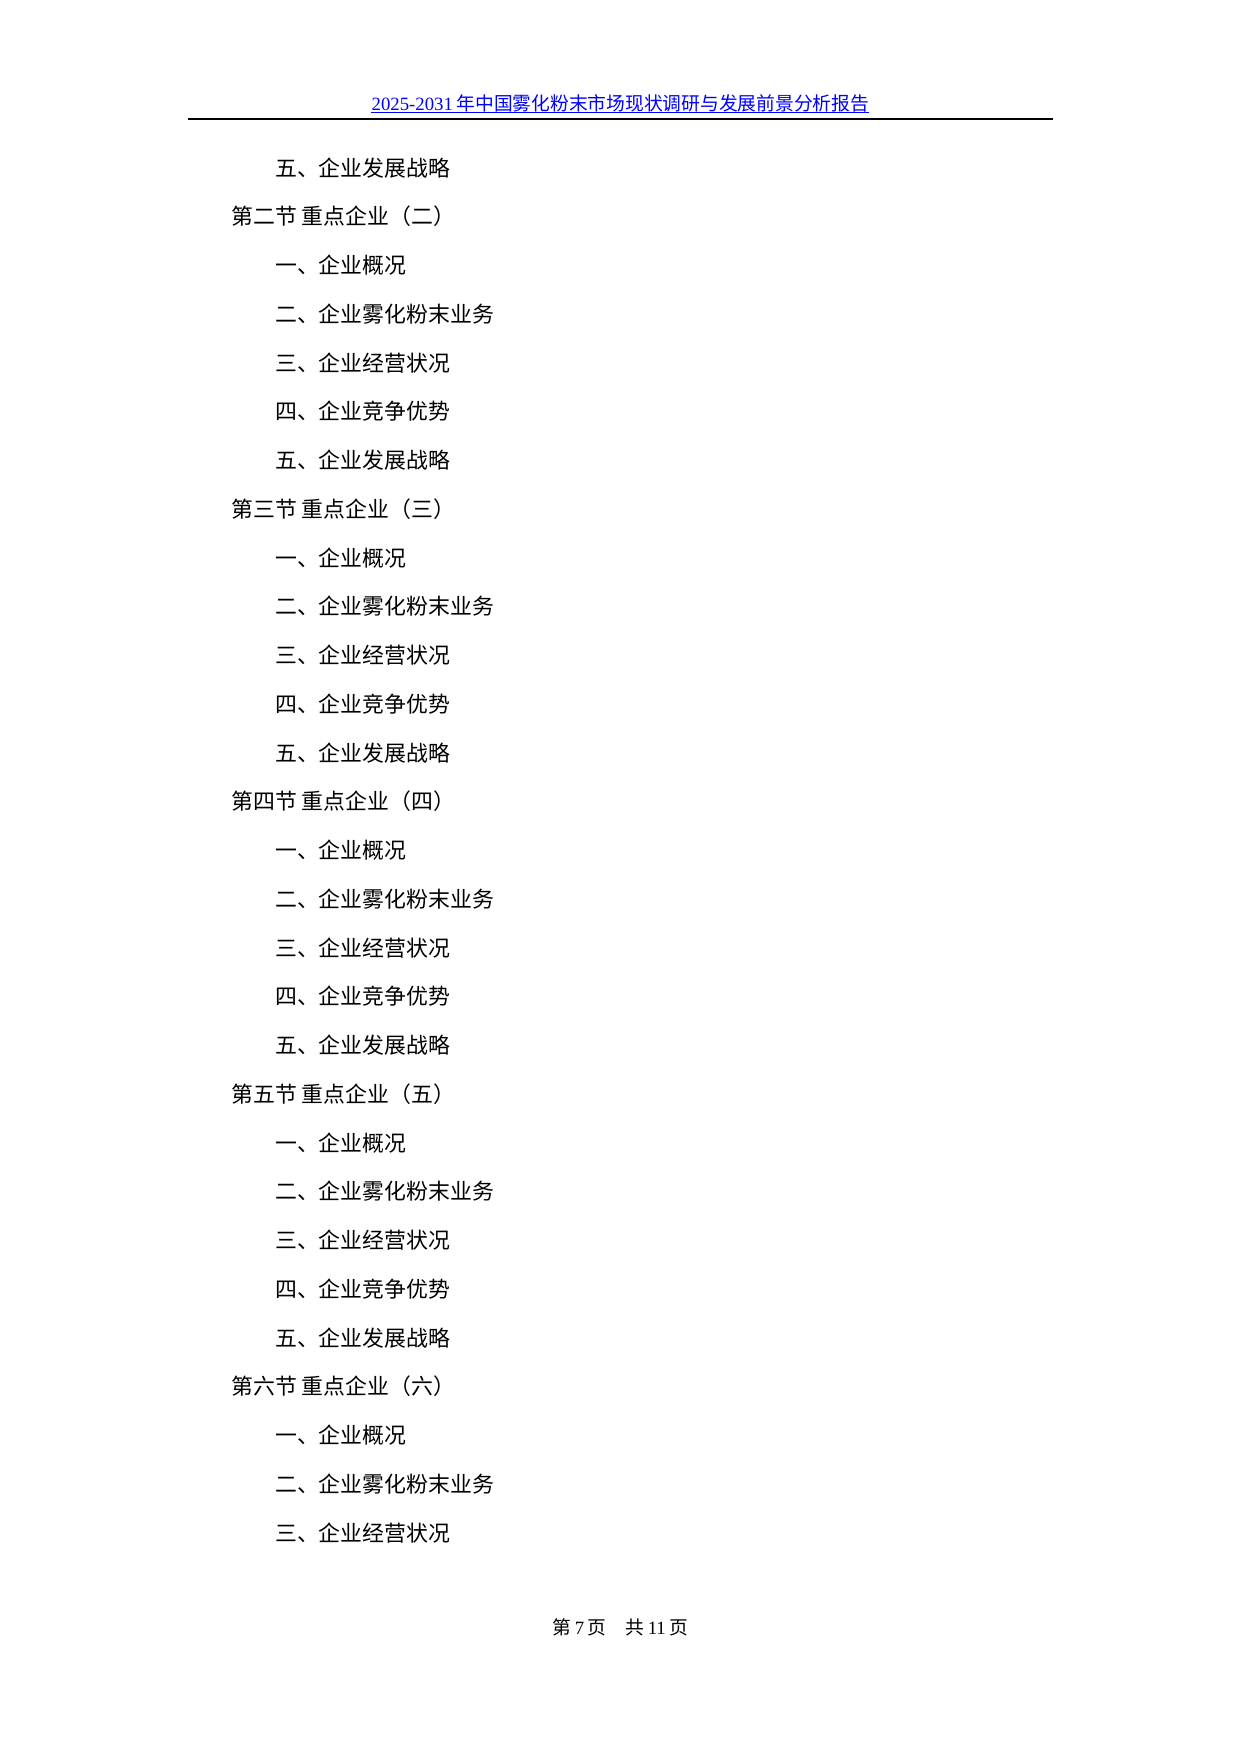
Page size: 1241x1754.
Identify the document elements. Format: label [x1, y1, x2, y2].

text [187, 150, 1053, 1548]
